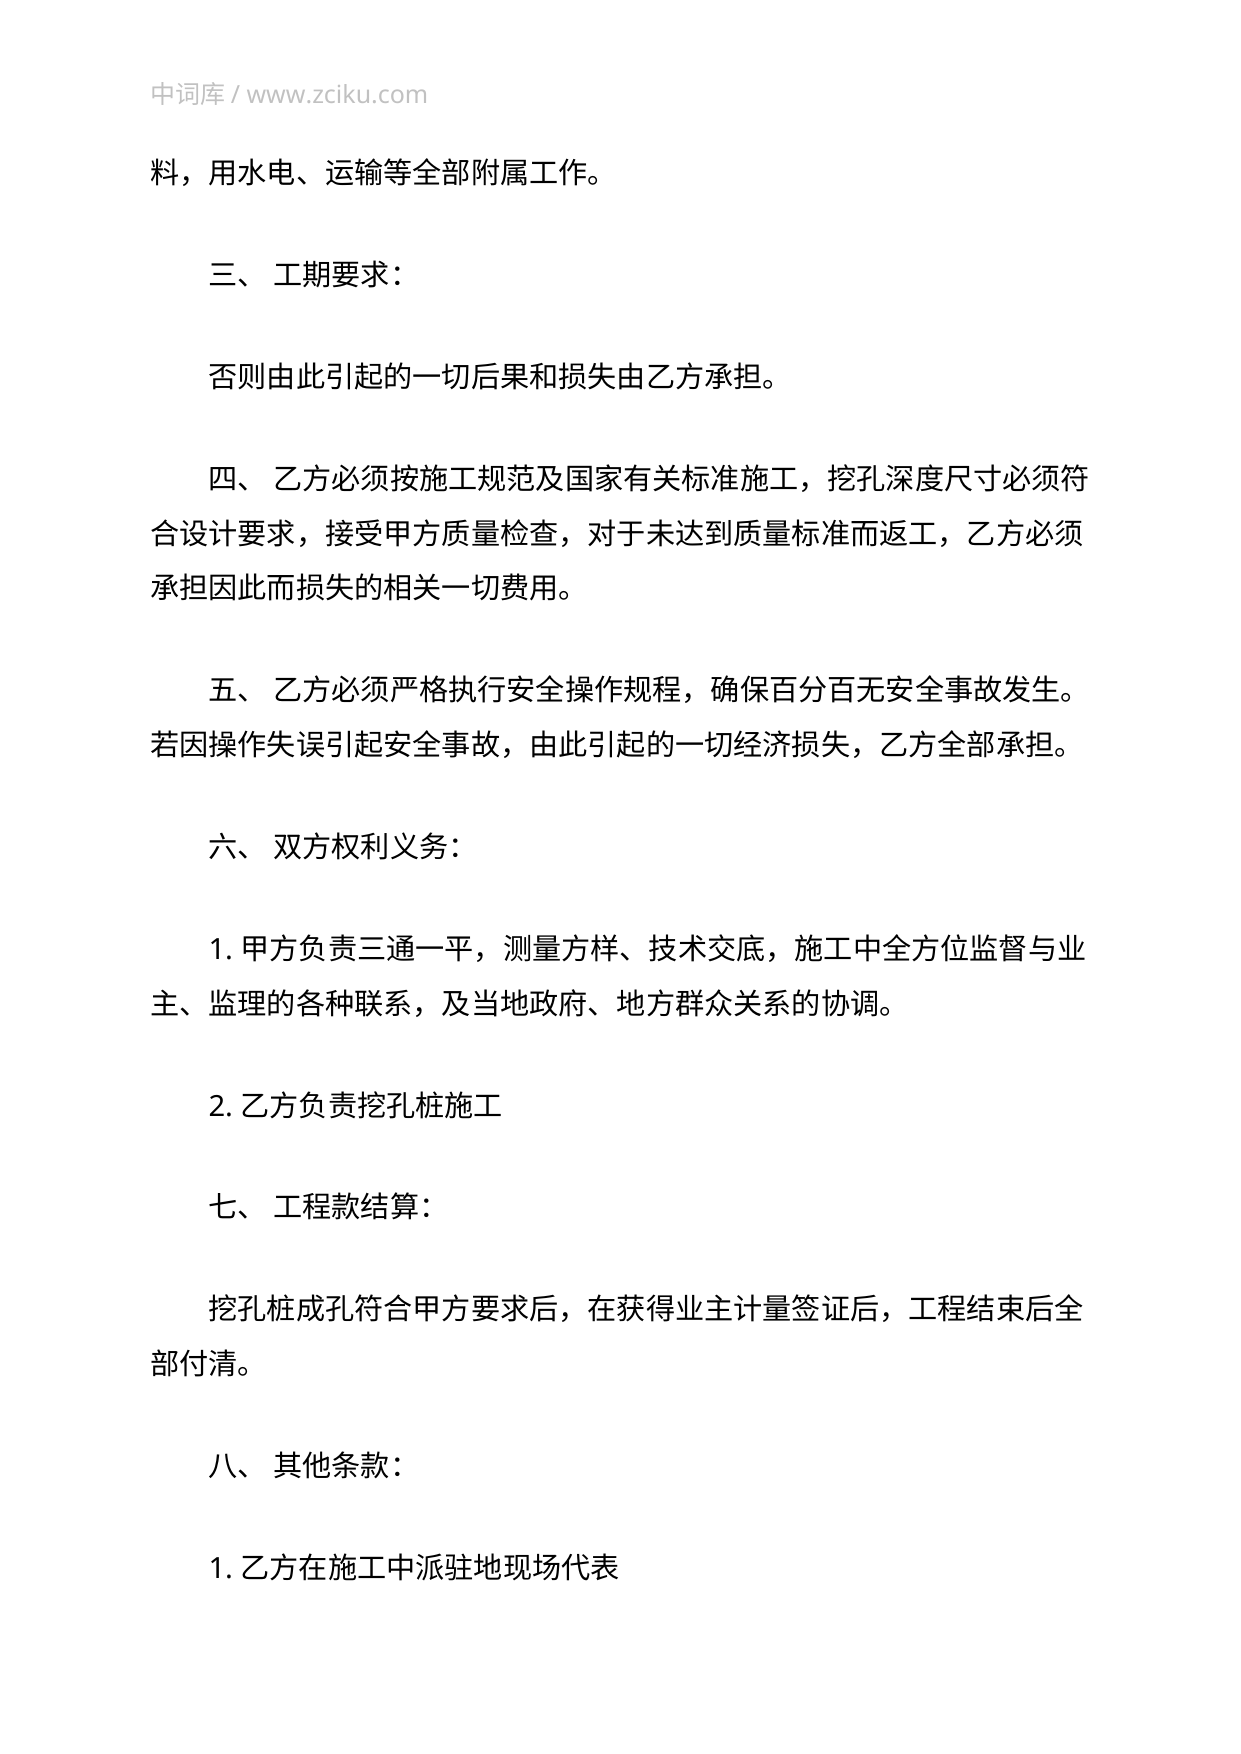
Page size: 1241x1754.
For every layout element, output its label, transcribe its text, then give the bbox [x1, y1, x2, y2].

text 1. 甲方负责三通一平，测量方样、技术交底，施工中全方位监督与业主、监理的各种联系，及当地政府、地方群众关系的协调。 [150, 925, 1090, 1023]
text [150, 150, 1090, 192]
text 1. 乙方在施工中派驻地现场代表 [150, 1544, 1090, 1587]
text 三、 工期要求： [150, 252, 1090, 294]
text 挖孔桩成孔符合甲方要求后，在获得业主计量签证后，工程结束后全部付清。 [150, 1286, 1090, 1383]
text 否则由此引起的一切后果和损失由乙方承担。 [150, 353, 1090, 396]
text 八、 其他条款： [150, 1442, 1090, 1485]
text 四、 乙方必须按施工规范及国家有关标准施工，挖孔深度尺寸必须符合设计要求，接受甲方质量检查，对于未达到质量标准而返工，乙方必须承担因此而损失的相关一切费用。 [150, 455, 1090, 607]
text 五、 乙方必须严格执行安全操作规程，确保百分百无安全事故发生。若因操作失误引起安全事故，由此引起的一切经济损失，乙方全部承担。 [150, 667, 1090, 764]
text 2. 乙方负责挖孔桩施工 [150, 1082, 1090, 1124]
text 七、 工程款结算： [150, 1184, 1090, 1226]
text 六、 双方权利义务： [150, 823, 1090, 866]
